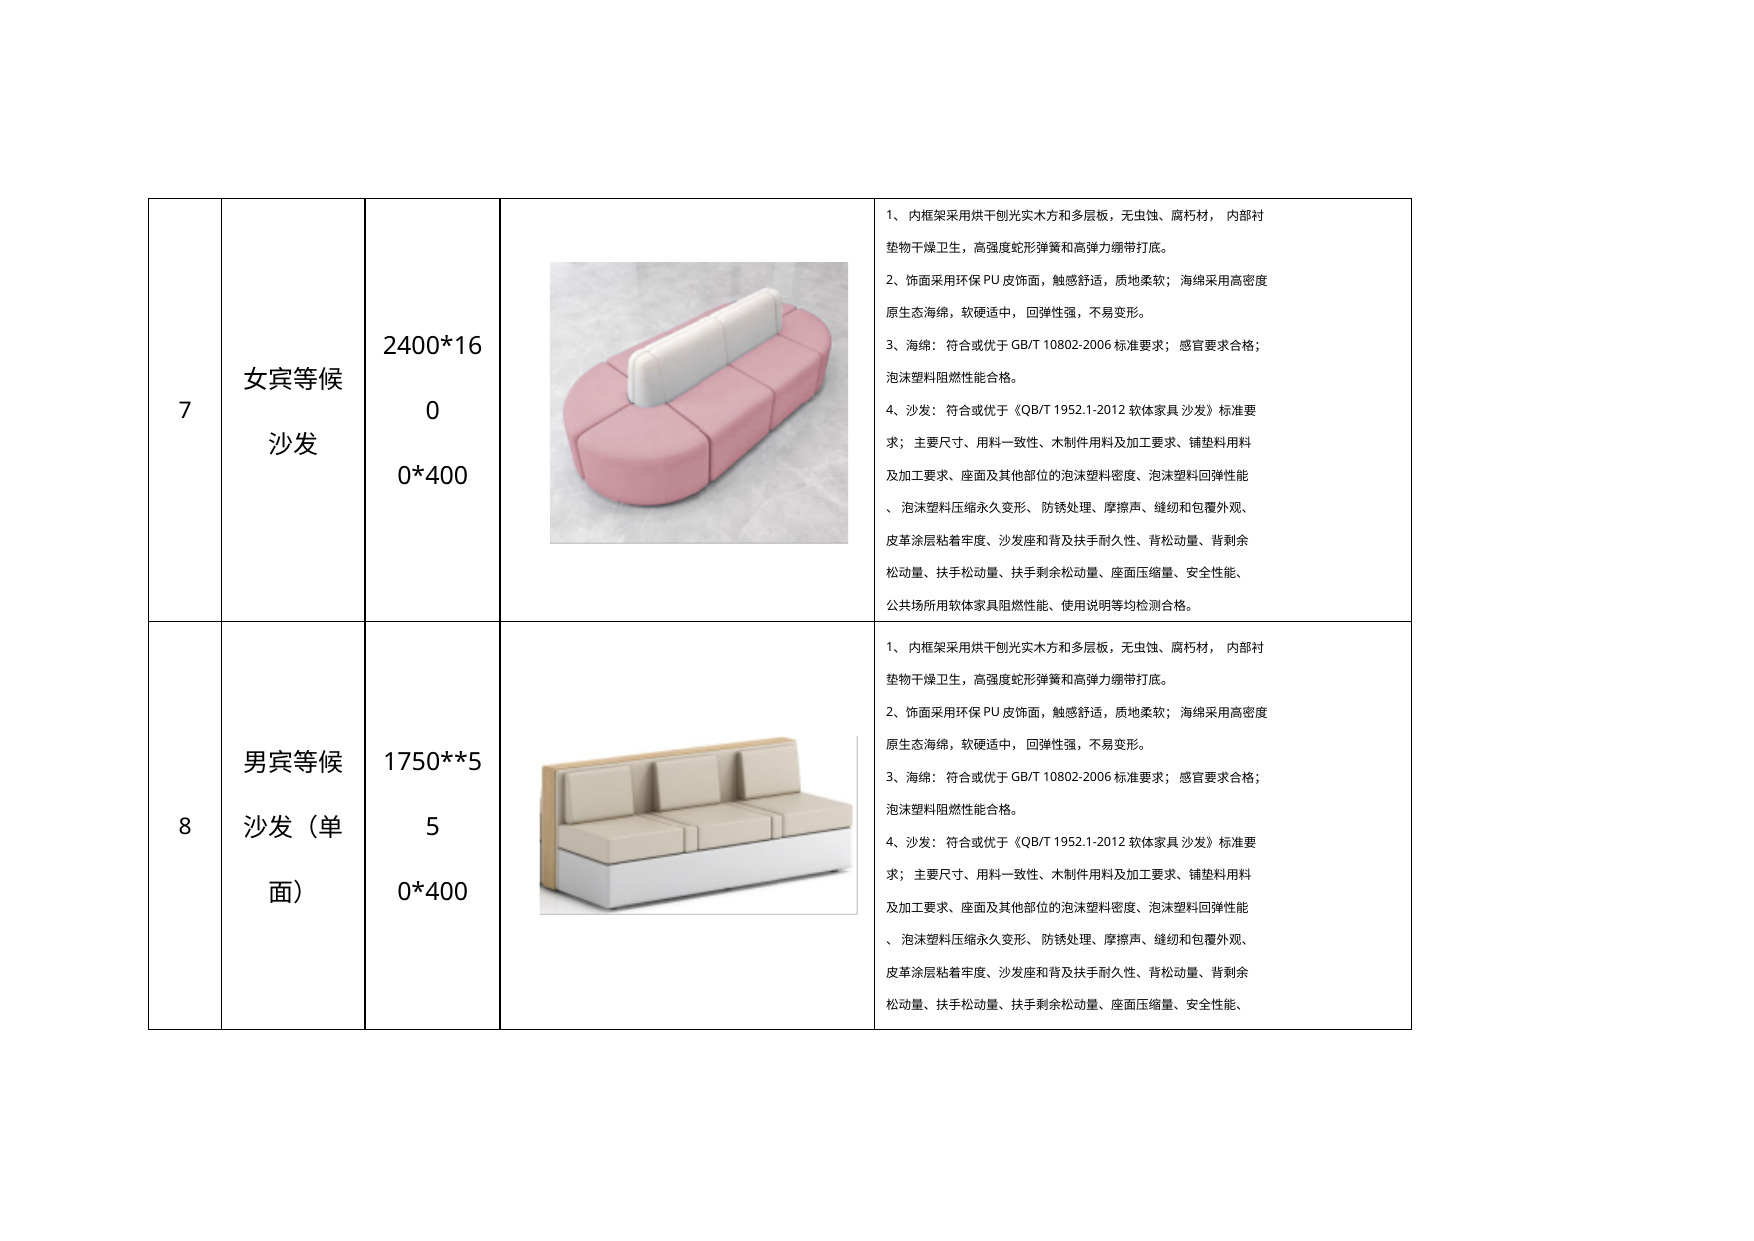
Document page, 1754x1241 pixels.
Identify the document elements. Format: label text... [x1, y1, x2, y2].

table_cell 7 [149, 199, 221, 621]
table_cell [501, 622, 874, 1029]
table_cell 8 [149, 622, 221, 1029]
table_cell 女宾等候 沙发 [222, 199, 364, 621]
picture [549, 262, 849, 545]
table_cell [875, 622, 1411, 1029]
table_cell 男宾等候 沙发（单 面） [222, 622, 364, 1029]
table_cell 2400*160 0*400 [366, 199, 499, 621]
table_cell 1750**55 0*400 [366, 622, 499, 1029]
picture [539, 736, 859, 916]
table_cell [501, 199, 874, 621]
